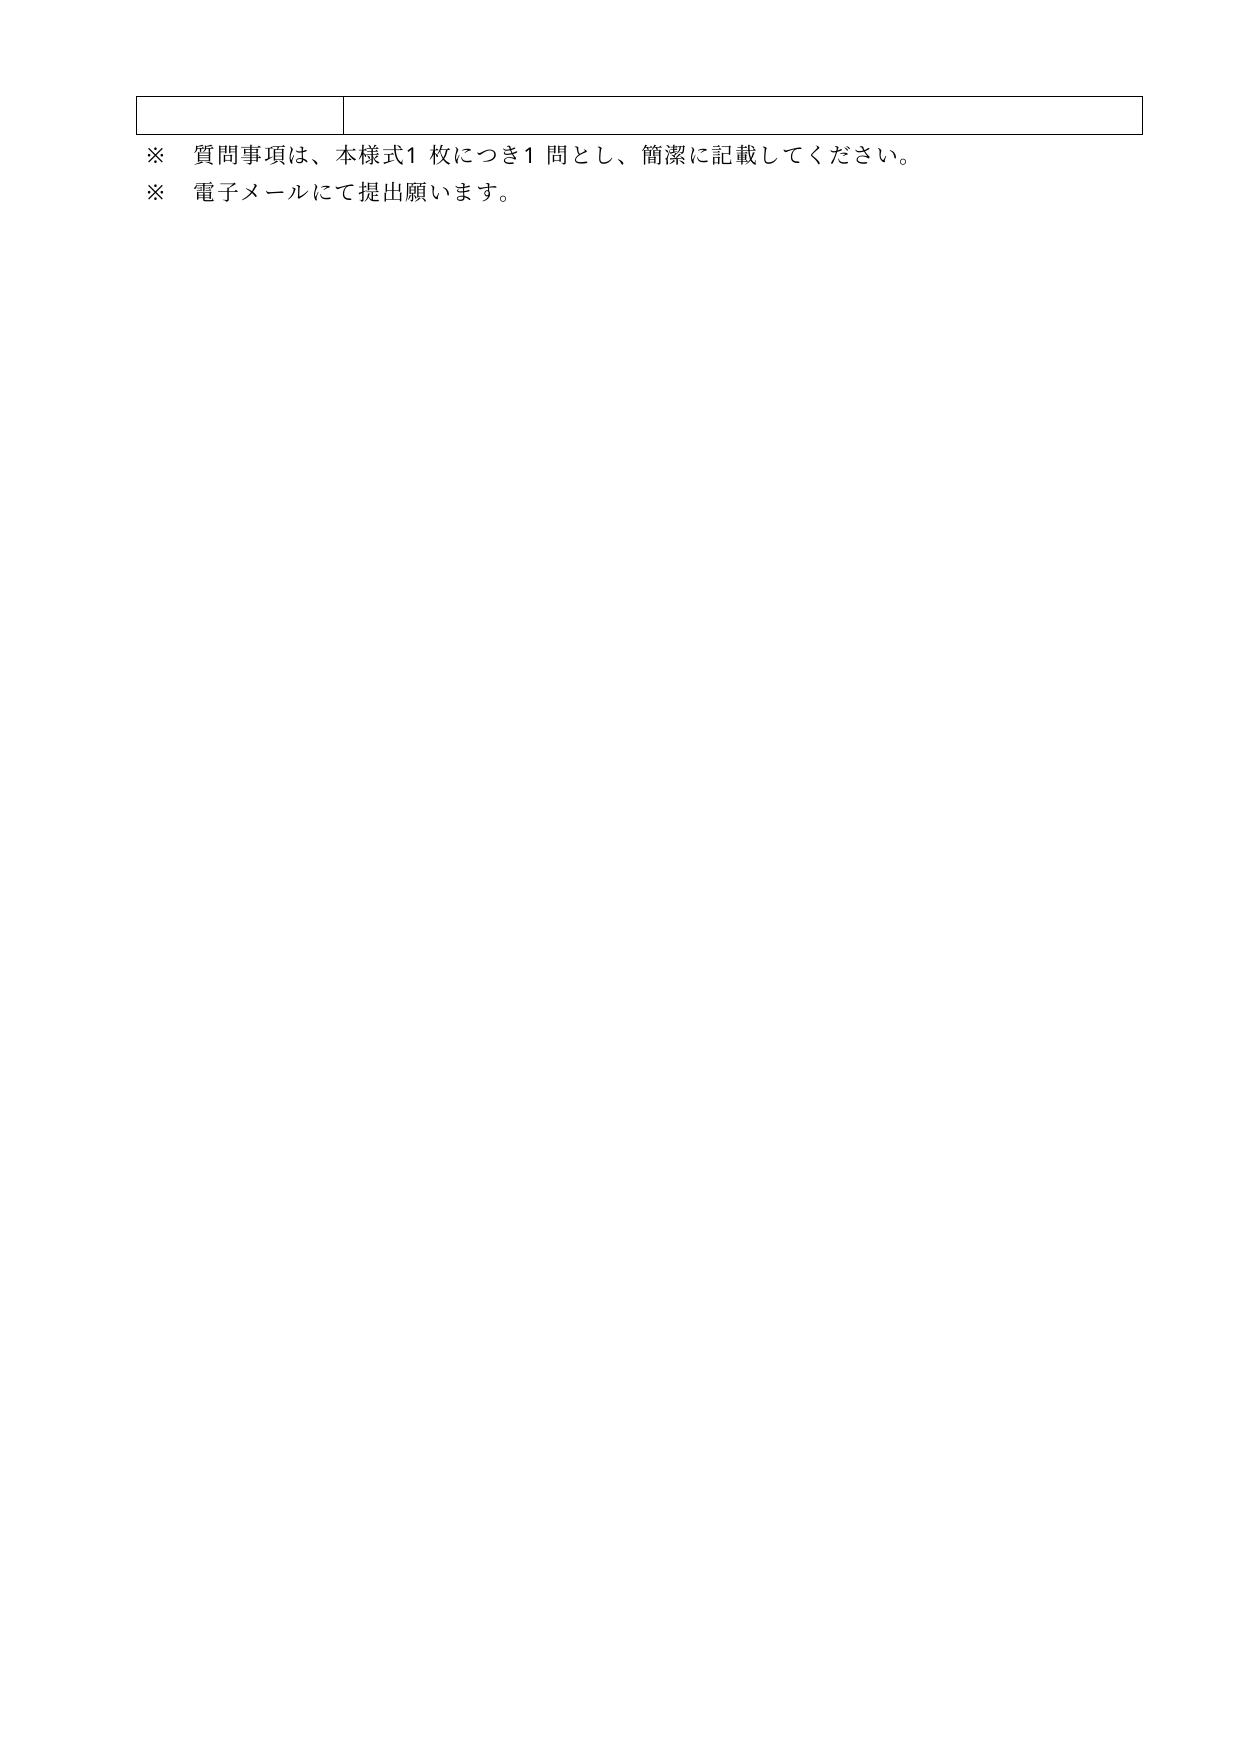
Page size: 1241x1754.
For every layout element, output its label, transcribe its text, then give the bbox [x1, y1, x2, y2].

list 電子メールにて提出願います。 [146, 172, 1112, 210]
table_cell 内 容 [137, 97, 343, 134]
table_cell [344, 97, 1142, 134]
list 質問事項は、本様式1枚につき1問とし、簡潔に記載してください。 [146, 135, 1112, 172]
